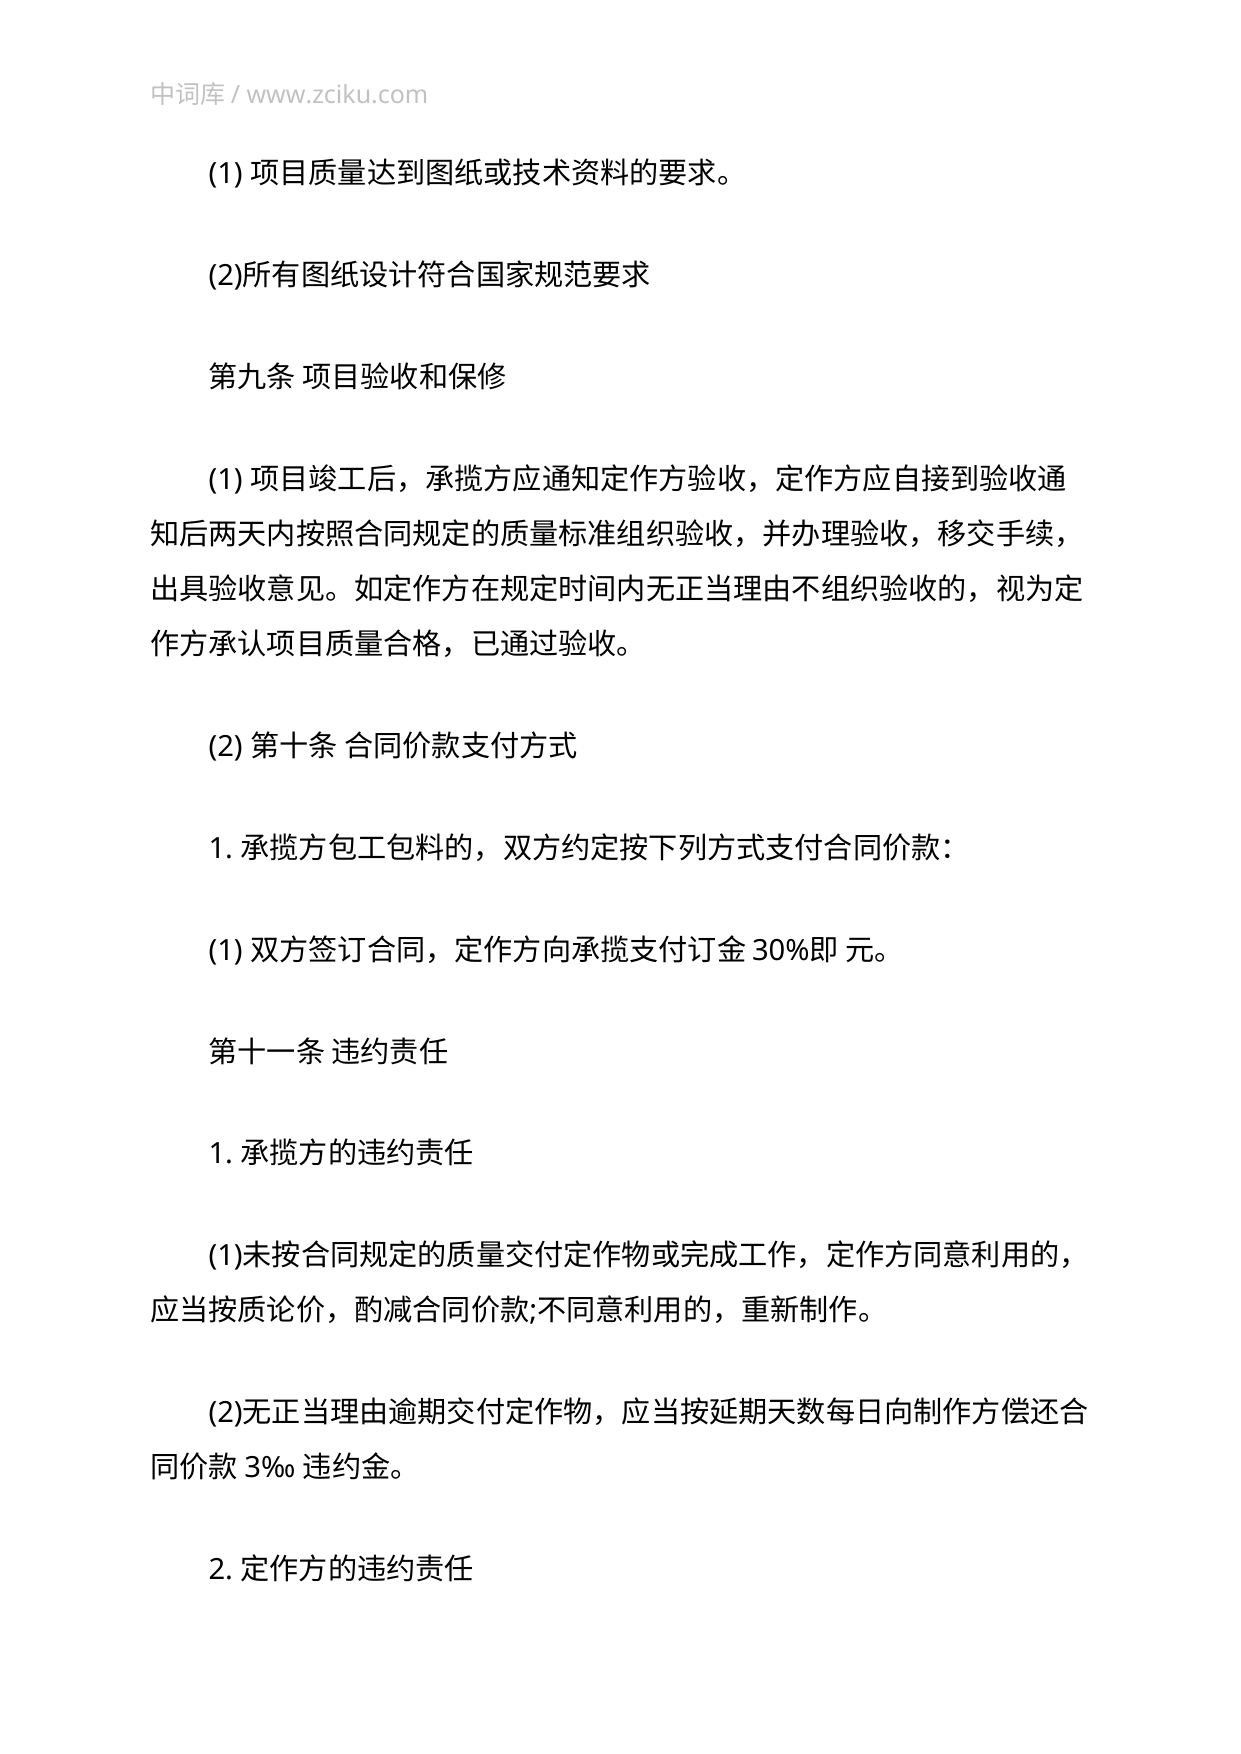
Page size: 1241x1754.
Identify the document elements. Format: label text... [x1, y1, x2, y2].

text 1. 承揽方的违约责任 [150, 1130, 1090, 1172]
text (2)所有图纸设计符合国家规范要求 [150, 252, 1090, 294]
text 第十一条 违约责任 [150, 1028, 1090, 1071]
text (1) 双方签订合同，定作方向承揽支付订金30%即 元。 [150, 926, 1090, 969]
text 1. 承揽方包工包料的，双方约定按下列方式支付合同价款： [150, 824, 1090, 867]
text (2)无正当理由逾期交付定作物，应当按延期天数每日向制作方偿还合同价款 3‰ 违约金。 [150, 1389, 1090, 1486]
text (1) 项目竣工后，承揽方应通知定作方验收，定作方应自接到验收通知后两天内按照合同规定的质量标准组织验收，并办理验收，移交手续，出具验收意见。如定作方在规定时间内无正当理由不组织验收的，视为定作方承认项目质量合格，已通过验收。 [150, 456, 1090, 663]
text (2) 第十条 合同价款支付方式 [150, 722, 1090, 765]
text (1) 项目质量达到图纸或技术资料的要求。 [150, 150, 1090, 192]
text 第九条 项目验收和保修 [150, 354, 1090, 396]
text 2. 定作方的违约责任 [150, 1546, 1090, 1588]
text (1)未按合同规定的质量交付定作物或完成工作，定作方同意利用的，应当按质论价，酌减合同价款;不同意利用的，重新制作。 [150, 1232, 1090, 1329]
